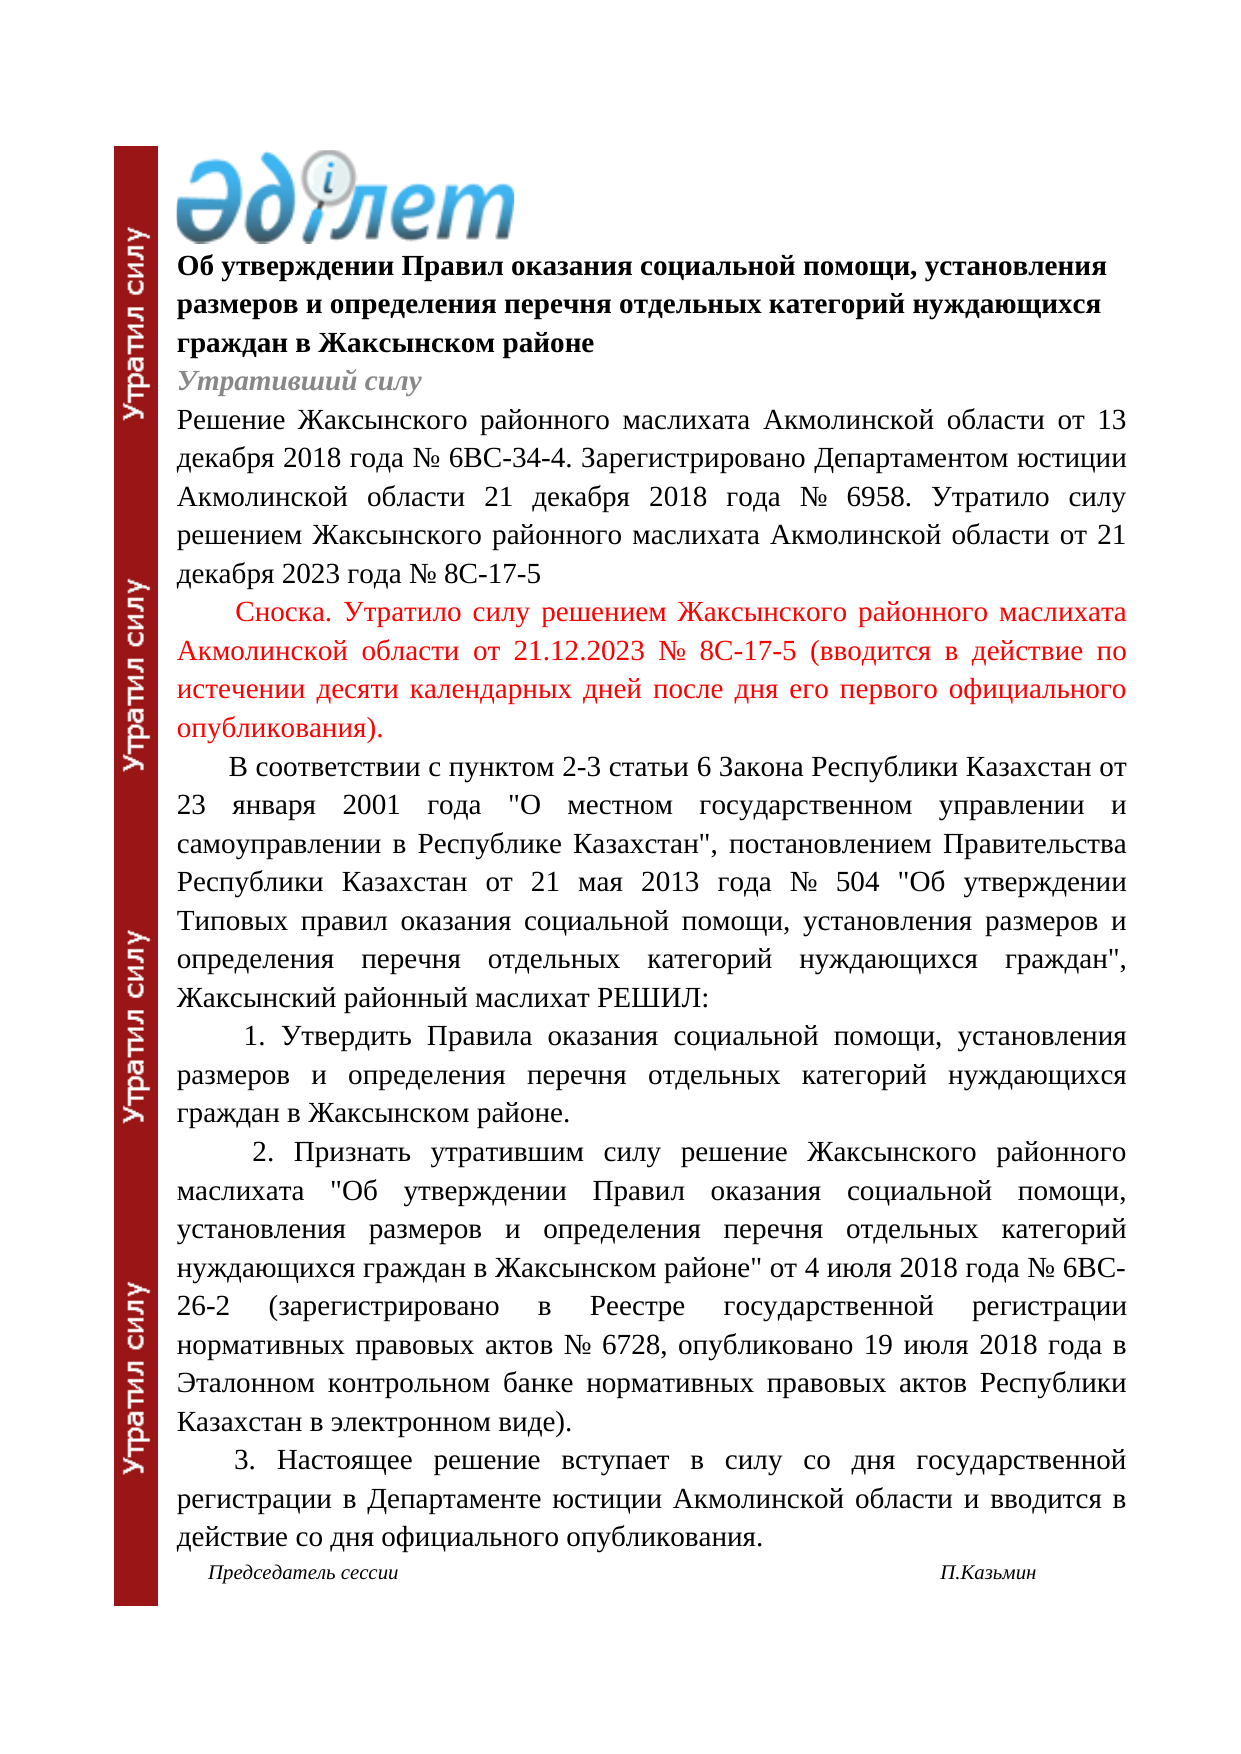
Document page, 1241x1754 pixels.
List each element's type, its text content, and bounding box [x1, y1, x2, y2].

table_header Председатель сессии Жаксынского районного маслихата [101, 1558, 939, 1589]
text В соответствии с пунктом 2-3 статьи 6 Закона Республики Казахстан от 23 января 2001 года "О местном государственном управлении и самоуправлении в Республике Казахстан", постановлением Правительства Республики Казахстан от 21 мая 2013 года № 504 "Об утверждении Типовых правил оказания социальной помощи, установления размеров и определения перечня отдельных категорий нуждающихся граждан", Жаксынский районный маслихат РЕШИЛ: [112, 749, 1128, 1013]
text 2. Признать утратившим силу решение Жаксынского районного маслихата "Об утверждении Правил оказания социальной помощи, установления размеров и определения перечня отдельных категорий нуждающихся граждан в Жаксынском районе" от 4 июля 2018 года № 6ВС-26-2 (зарегистрировано в Реестре государственной регистрации нормативных правовых актов № 6728, опубликовано 19 июля 2018 года в Эталонном контрольном банке нормативных правовых актов Республики Казахстан в электронном виде). [112, 1134, 1128, 1437]
text 1. Утвердить Правила оказания социальной помощи, установления размеров и определения перечня отдельных категорий нуждающихся граждан в Жаксынском районе. [112, 1018, 1128, 1129]
picture [114, 1129, 158, 1134]
text 3. Настоящее решение вступает в силу со дня государственной регистрации в Департаменте юстиции Акмолинской области и вводится в действие со дня официального опубликования. [112, 1442, 1128, 1553]
picture [114, 1013, 158, 1018]
picture [114, 397, 158, 402]
text Сноска. Утратило силу решением Жаксынского районного маслихата Акмолинской области от 21.12.2023 № 8С-17-5 (вводится в действие по истечении десяти календарных дней после дня его первого официального опубликования). [112, 594, 1128, 744]
picture [114, 1589, 158, 1606]
picture [114, 744, 158, 749]
picture [114, 589, 158, 594]
picture [114, 1553, 158, 1558]
text Утративший силу [112, 363, 1128, 397]
text Об утверждении Правил оказания социальной помощи, установления размеров и определения перечня отдельных категорий нуждающихся граждан в Жаксынском районе [112, 248, 1128, 358]
picture [114, 146, 158, 248]
text Решение Жаксынского районного маслихата Акмолинской области от 13 декабря 2018 года № 6ВС-34-4. Зарегистрировано Департаментом юстиции Акмолинской области 21 декабря 2018 года № 6958. Утратило силу решением Жаксынского районного маслихата Акмолинской области от 21 декабря 2023 года № 8С-17-5 [112, 402, 1128, 589]
picture [176, 150, 515, 244]
picture [114, 1437, 158, 1442]
picture [114, 358, 158, 363]
table_header П.Казьмин [939, 1558, 1240, 1589]
